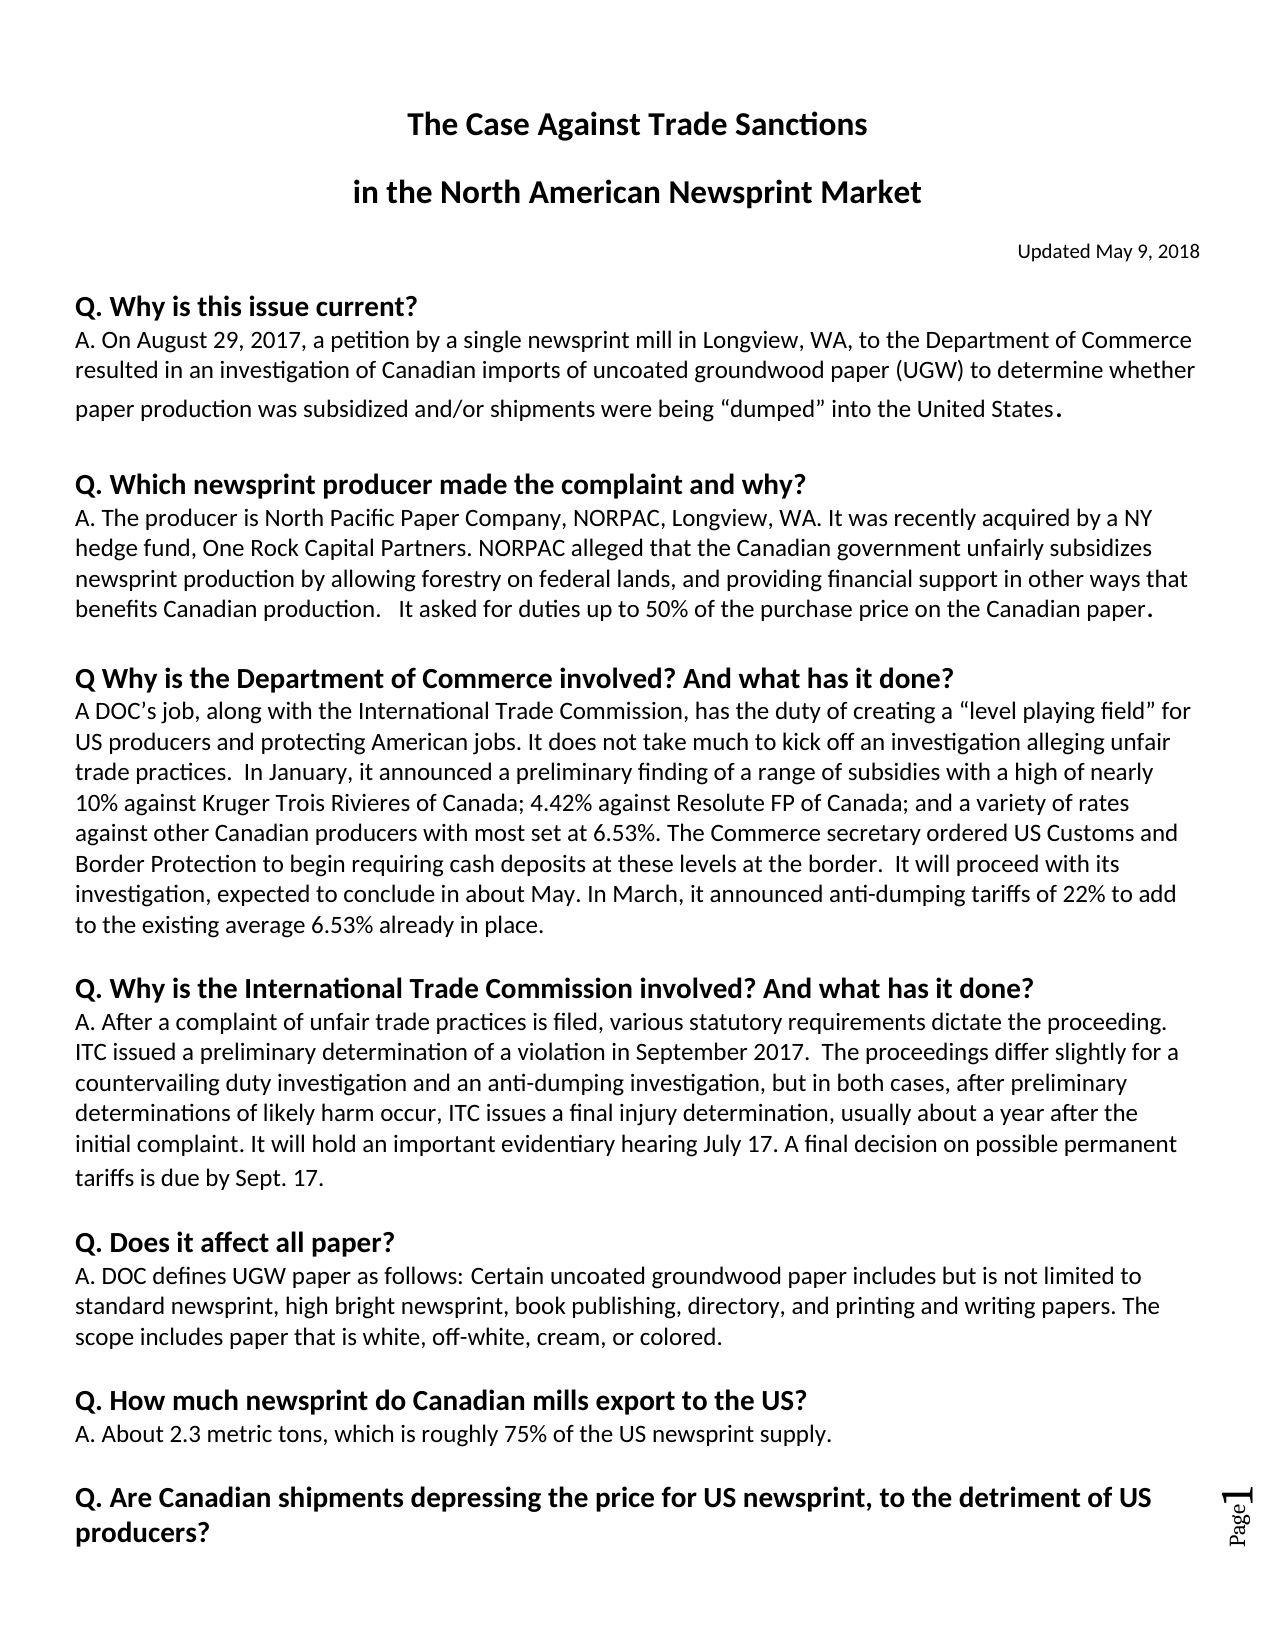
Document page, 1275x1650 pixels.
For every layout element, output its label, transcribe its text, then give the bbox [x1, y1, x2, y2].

text Q. Does it affect all paper? [75, 1224, 1200, 1260]
text A. The producer is North Pacific Paper Company, NORPAC, Longview, WA. It was recently acquired by a NY hedge fund, One Rock Capital Partners. NORPAC alleged that the Canadian government unfairly subsidizes newsprint production by allowing forestry on federal lands, and providing financial support in other ways that benefits Canadian production. It asked for duties up to 50% of the purchase price on the Canadian paper. [75, 502, 1200, 624]
text A. After a complaint of unfair trade practices is filed, various statutory requirements dictate the proceeding. ITC issued a preliminary determination of a violation in September 2017. The proceedings differ slightly for a countervailing duty investigation and an anti-dumping investigation, but in both cases, after preliminary determinations of likely harm occur, ITC issues a final injury determination, usually about a year after the initial complaint. It will hold an important evidentiary hearing July 17. A final decision on possible permanent tariffs is due by Sept. 17. [75, 1006, 1200, 1194]
text Q Why is the Department of Commerce involved? And what has it done? [75, 660, 1200, 695]
text A DOC’s job, along with the International Trade Commission, has the duty of creating a “level playing field” for US producers and protecting American jobs. It does not take much to kick off an investigation alleging unfair trade practices. In January, it announced a preliminary finding of a range of subsidies with a high of nearly 10% against Kruger Trois Rivieres of Canada; 4.42% against Resolute FP of Canada; and a variety of rates against other Canadian producers with most set at 6.53%. The Commerce secretary ordered US Customs and Border Protection to begin requiring cash deposits at these levels at the border. It will proceed with its investigation, expected to conclude in about May. In March, it announced anti-dumping tariffs of 22% to add to the existing average 6.53% already in place. [75, 695, 1200, 939]
text Q. Why is this issue current? [75, 288, 1200, 324]
text Q. How much newsprint do Canadian mills export to the US? [75, 1382, 1200, 1418]
text in the North American Newsprint Market [75, 171, 1200, 211]
text Q. Why is the International Trade Commission involved? And what has it done? [75, 970, 1200, 1006]
text Q. Which newsprint producer made the complaint and why? [75, 466, 1200, 502]
text The Case Against Trade Sanctions [75, 103, 1200, 144]
text A. On August 29, 2017, a petition by a single newsprint mill in Longview, WA, to the Department of Commerce resulted in an investigation of Canadian imports of uncoated groundwood paper (UGW) to determine whether paper production was subsidized and/or shipments were being “dumped” into the United States. [75, 324, 1200, 426]
text A. DOC defines UGW paper as follows: Certain uncoated groundwood paper includes but is not limited to standard newsprint, high bright newsprint, book publishing, directory, and printing and writing papers. The scope includes paper that is white, off-white, cream, or colored. [75, 1260, 1200, 1352]
text Updated May 9, 2018 [75, 238, 1200, 264]
text A. About 2.3 metric tons, which is roughly 75% of the US newsprint supply. [75, 1418, 1200, 1448]
text Q. Are Canadian shipments depressing the price for US newsprint, to the detriment of US producers? [75, 1479, 1200, 1550]
